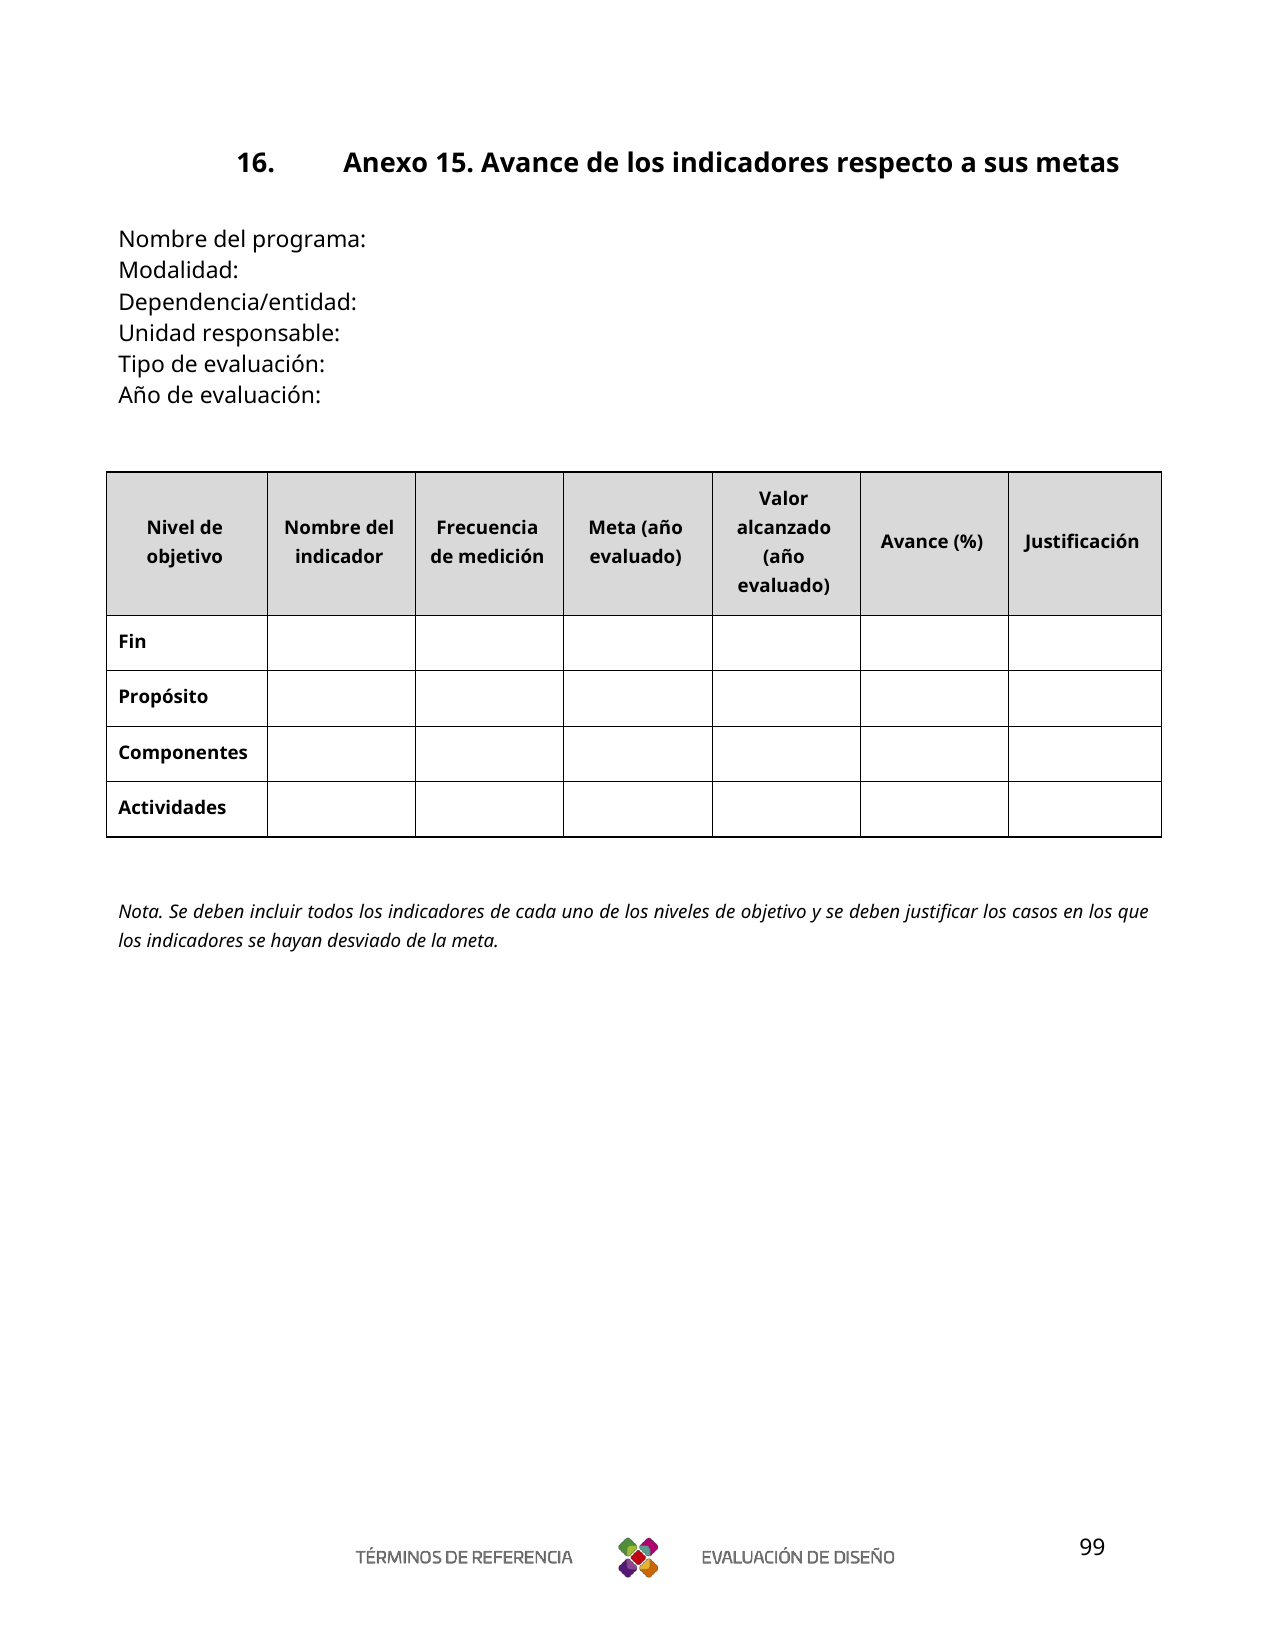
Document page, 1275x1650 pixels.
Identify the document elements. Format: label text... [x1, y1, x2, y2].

table_cell [861, 782, 1008, 836]
table_cell [861, 671, 1008, 726]
table_header Nivel de objetivo [107, 473, 267, 615]
table_cell [416, 616, 563, 670]
table_cell [861, 727, 1008, 781]
table_cell [564, 616, 712, 670]
text Modalidad: [118, 254, 1157, 286]
table_cell [1009, 616, 1161, 670]
table_cell [268, 782, 415, 836]
table_cell [713, 782, 860, 836]
table_header Frecuencia de medición [416, 473, 563, 615]
table_cell [416, 782, 563, 836]
table_cell [713, 671, 860, 726]
table_cell [713, 616, 860, 670]
table_cell Propósito [107, 671, 267, 726]
table_cell [564, 727, 712, 781]
table_cell [564, 782, 712, 836]
table_cell [713, 727, 860, 781]
table_cell [268, 727, 415, 781]
table_cell [861, 616, 1008, 670]
table_header Valor alcanzado (año evaluado) [713, 473, 860, 615]
subtitle Anexo 15. Avance de los indicadores respecto a sus metas [236, 143, 1157, 180]
table_cell Componentes [107, 727, 267, 781]
table_cell [416, 727, 563, 781]
table_cell [564, 671, 712, 726]
table_cell [268, 616, 415, 670]
table_cell [1009, 782, 1161, 836]
table_cell [268, 671, 415, 726]
table_header Justificación [1009, 473, 1161, 615]
table_cell [1009, 671, 1161, 726]
text Dependencia/entidad: [118, 286, 1157, 317]
table_header Meta (año evaluado) [564, 473, 712, 615]
text Tipo de evaluación: [118, 348, 1157, 379]
text Año de evaluación: [118, 379, 1157, 411]
table_cell Actividades [107, 782, 267, 836]
picture [325, 1527, 951, 1587]
table_cell [1009, 727, 1161, 781]
table_cell [416, 671, 563, 726]
table_cell Fin [107, 616, 267, 670]
text Unidad responsable: [118, 317, 1157, 348]
text Nombre del programa: [118, 223, 1157, 254]
text Nota. Se deben incluir todos los indicadores de cada uno de los niveles de objetivo y se deben justificar los casos en los que los indicadores se hayan desviado de la meta. [118, 898, 1152, 953]
table_header Avance (%) [861, 473, 1008, 615]
table_header Nombre del indicador [268, 473, 415, 615]
